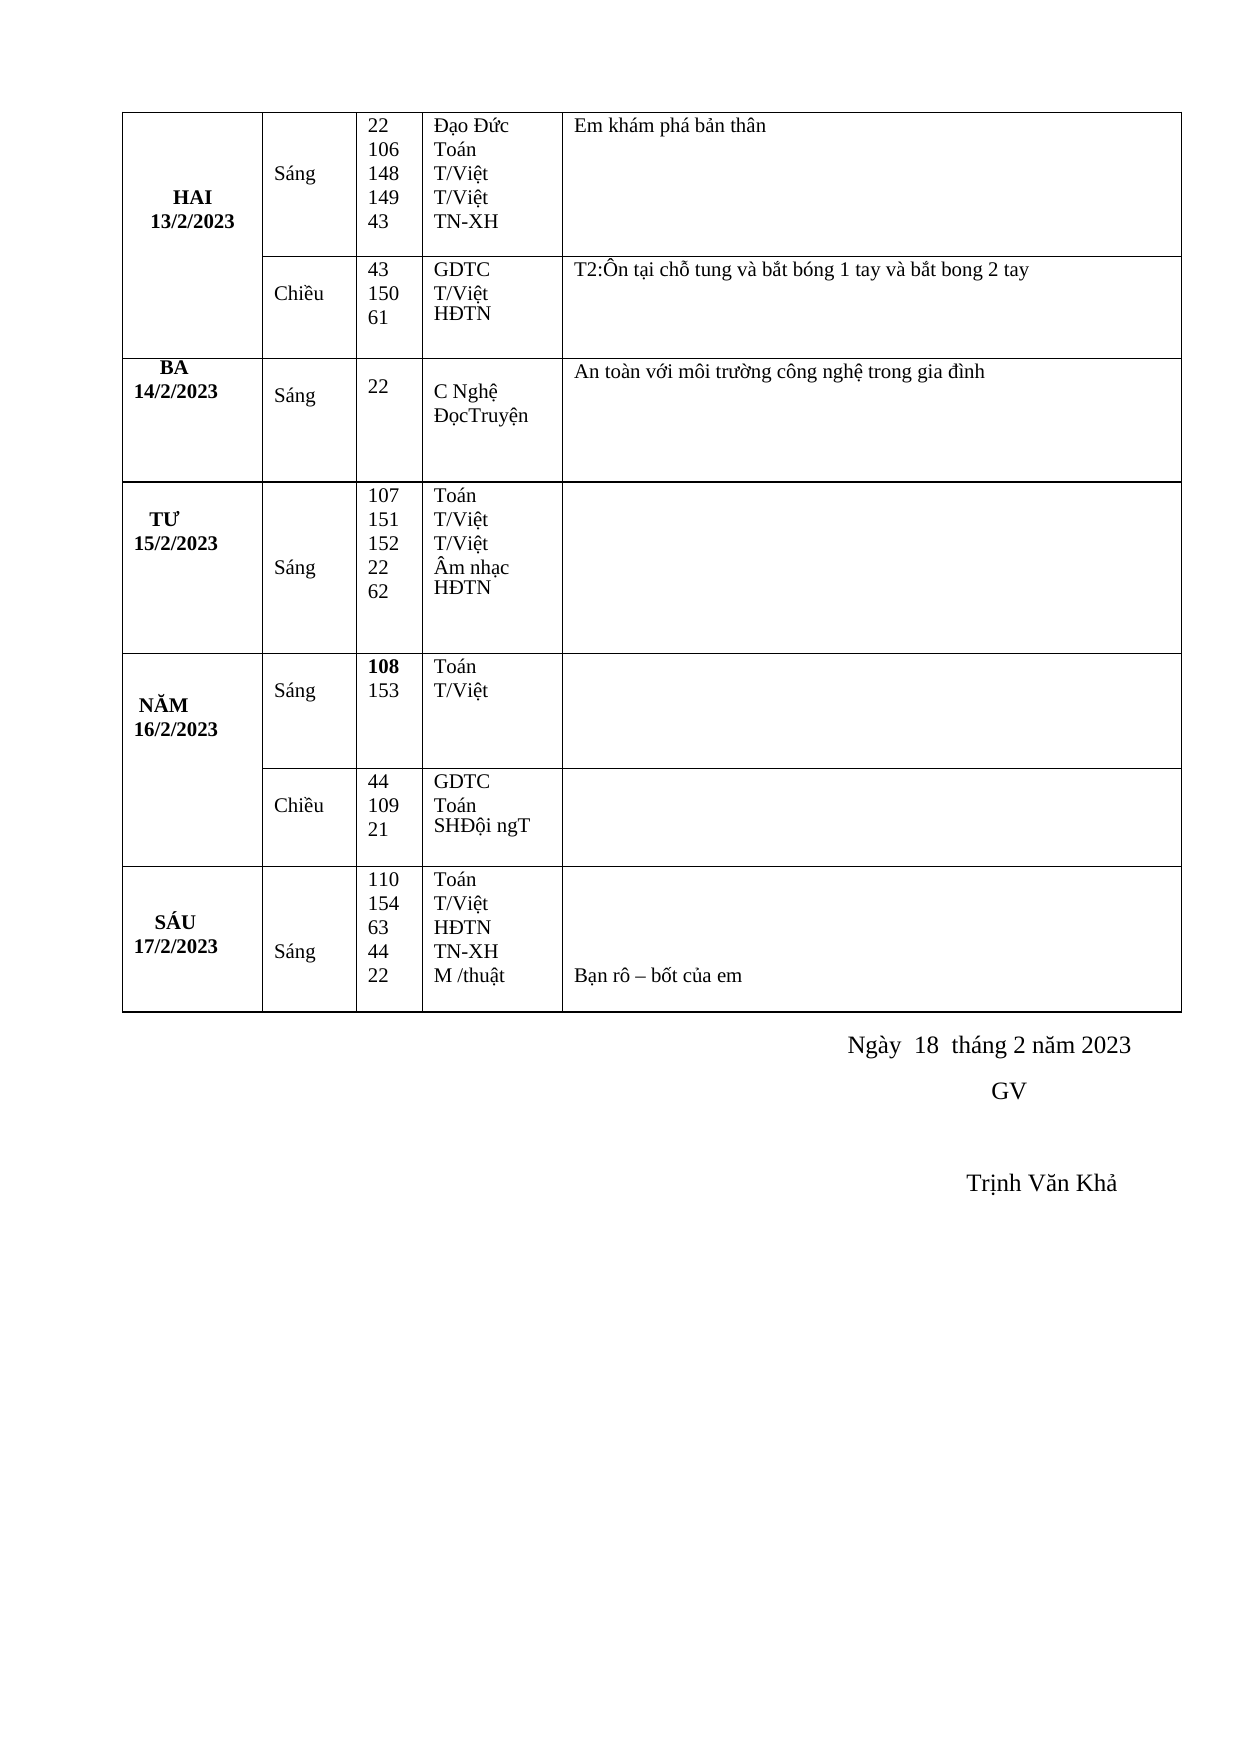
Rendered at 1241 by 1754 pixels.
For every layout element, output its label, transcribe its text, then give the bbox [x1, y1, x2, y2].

table_cell BA 14/2/2023 [123, 359, 262, 481]
table_header Đạo Đức Toán T/Việt T/Việt TN-XH [423, 113, 562, 256]
table_cell 22 [357, 359, 422, 481]
table_cell Chiều [263, 257, 356, 358]
table_header 22 106 148 149 43 [357, 113, 422, 256]
table_cell NĂM 16/2/2023 [123, 654, 262, 866]
table_cell GDTC T/Việt HĐTN [423, 257, 562, 358]
table_cell Bạn rô – bốt của em [563, 867, 1181, 1011]
table_cell Sáng [263, 483, 356, 653]
table_header HAI 13/2/2023 [123, 113, 262, 358]
table_cell An toàn với môi trường công nghệ trong gia đình [563, 359, 1181, 481]
table_cell Chiều [263, 769, 356, 866]
table_cell SÁU 17/2/2023 [123, 867, 262, 1011]
table_header Sáng [263, 113, 356, 256]
table_cell Toán T/Việt [423, 654, 562, 768]
table_cell Sáng [263, 359, 356, 481]
table_cell 44 109 21 [357, 769, 422, 866]
table_cell Toán T/Việt T/Việt Âm nhạc HĐTN [423, 483, 562, 653]
table_cell TƯ 15/2/2023 [123, 483, 262, 653]
table_cell [563, 483, 1181, 653]
table_cell GDTC Toán SHĐội ngT [423, 769, 562, 866]
text Trịnh Văn Khả [103, 1173, 1182, 1196]
table_cell 108 153 [357, 654, 422, 768]
table_cell 110 154 63 44 22 [357, 867, 422, 1011]
table_cell T2:Ôn tại chỗ tung và bắt bóng 1 tay và bắt bong 2 tay [563, 257, 1181, 358]
table_header Em khám phá bản thân [563, 113, 1181, 256]
table_cell [563, 654, 1181, 768]
table_cell 107 151 152 22 62 [357, 483, 422, 653]
text GV [103, 1081, 1182, 1104]
text Ngày 18 tháng 2 năm 2023 [103, 1035, 1182, 1058]
table_cell C Nghệ ĐọcTruyện [423, 359, 562, 481]
table_cell Sáng [263, 654, 356, 768]
table_cell Sáng [263, 867, 356, 1011]
table_cell 43 150 61 [357, 257, 422, 358]
table_cell [563, 769, 1181, 866]
table_cell Toán T/Việt HĐTN TN-XH M /thuật [423, 867, 562, 1011]
